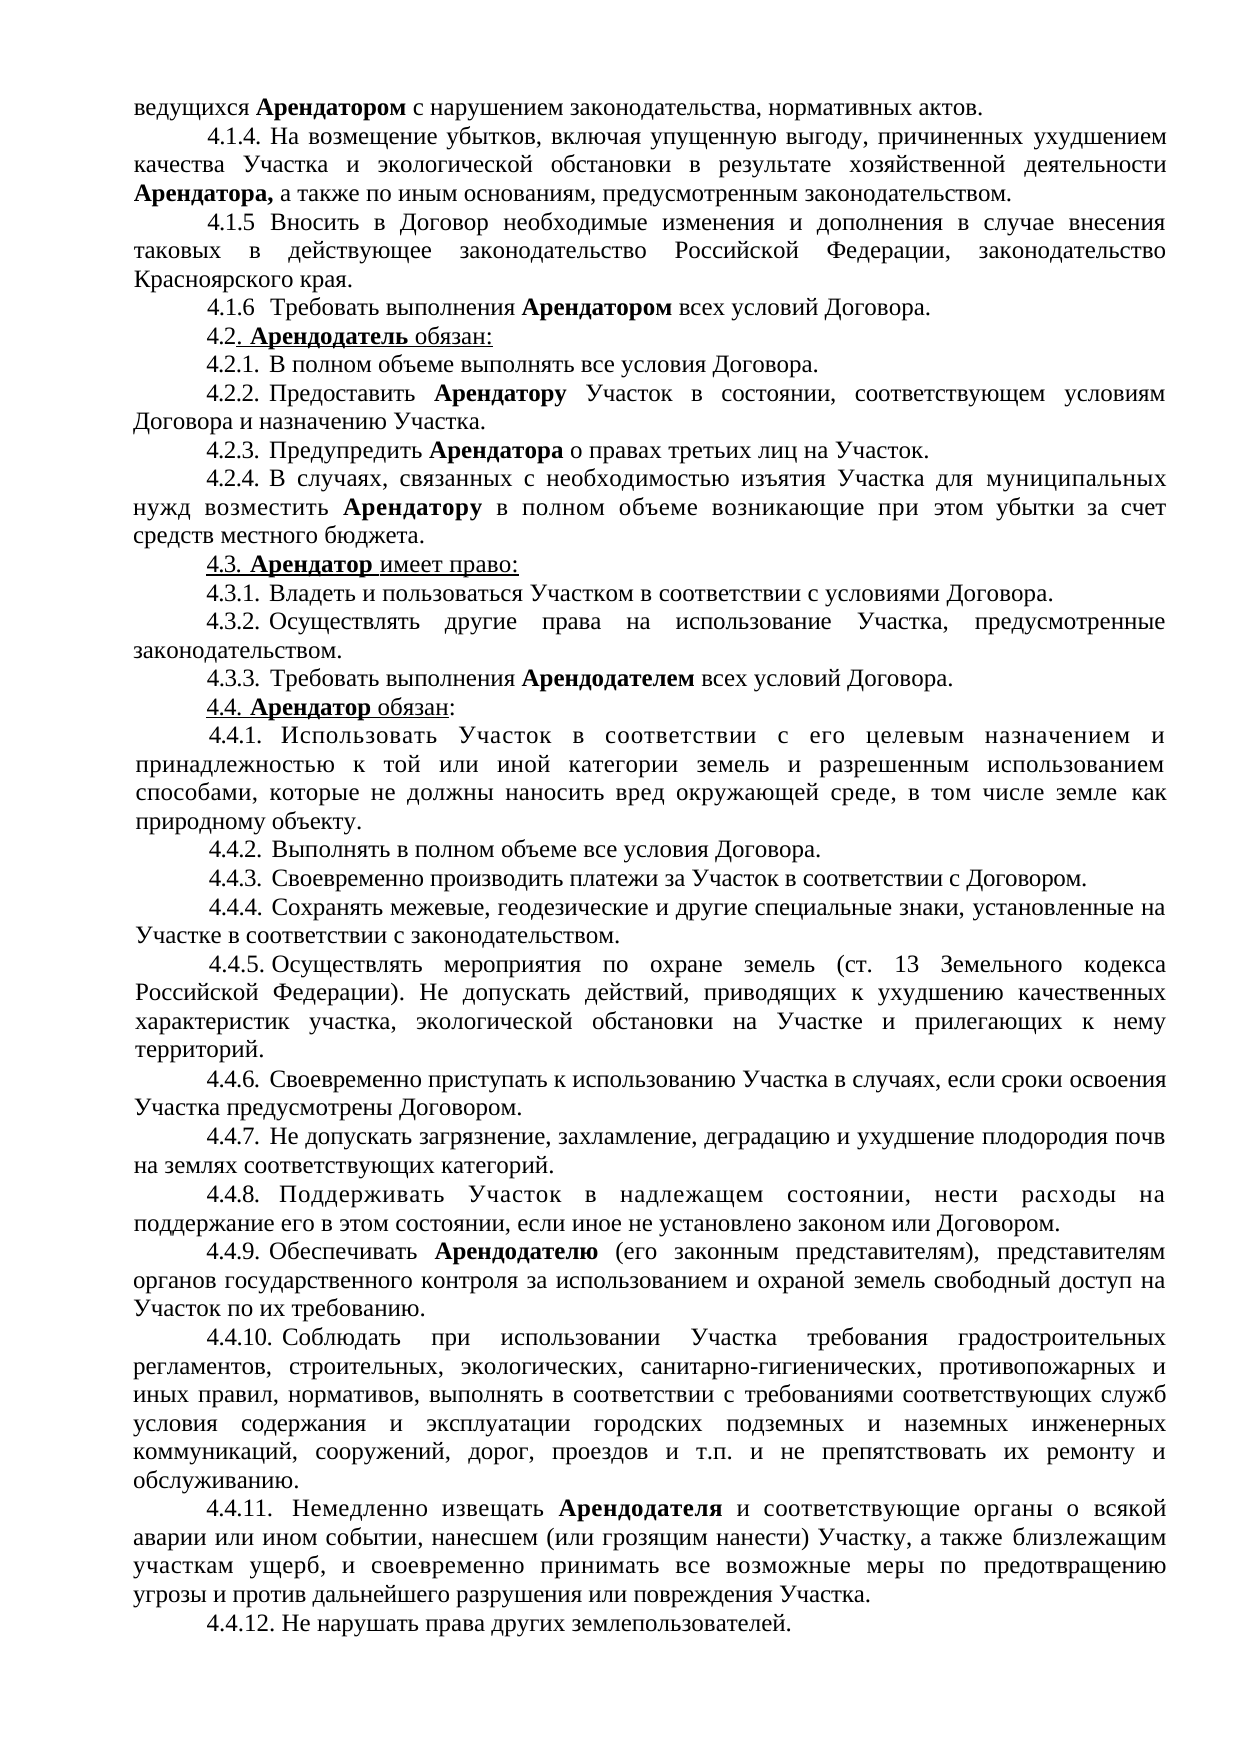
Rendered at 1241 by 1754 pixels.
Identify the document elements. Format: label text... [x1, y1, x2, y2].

list Своевременно производить платежи за Участок в соответствии с Договором. [135, 863, 1165, 892]
list Владеть и пользоваться Участком в соответствии с условиями Договора. [206, 578, 1167, 607]
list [133, 93, 1167, 121]
list Выполнять в полном объеме все условия Договора. [208, 835, 1167, 863]
text 4.4.10. Соблюдать при использовании Участка требования градостроительных регламентов, строительных, экологических, санитарно-гигиенических, противопожарных и иных правил, нормативов, выполнять в соответствии с требованиями соответствующих служб условия содержания и эксплуатации городских подземных и наземных инженерных коммуникаций, сооружений, дорог, проездов и т.п. и не препятствовать их ремонту и обслуживанию. [133, 1323, 1167, 1494]
list На возмещение убытков, включая упущенную выгоду, причиненных ухудшением качества Участка и экологической обстановки в результате хозяйственной деятельности Арендатора, а также по иным основаниям, предусмотренным законодательством. [133, 121, 1167, 207]
text 4.4. Арендатор обязан: [206, 692, 1167, 721]
list Осуществлять другие права на использование Участка, предусмотренные законодательством. [133, 607, 1165, 664]
text 4.4.1. Использовать Участок в соответствии с его целевым назначением и принадлежностью к той или иной категории земель и разрешенным использованием способами, которые не должны наносить вред окружающей среде, в том числе земле как природному объекту. [135, 721, 1167, 835]
list Осуществлять мероприятия по охране земель (ст. 13 Земельного кодекса Российской Федерации). Не допускать действий, приводящих к ухудшению качественных характеристик участка, экологической обстановки на Участке и прилегающих к нему территорий. [135, 949, 1167, 1063]
text 4.4.12. Не нарушать права других землепользователей. [206, 1608, 1167, 1637]
list В случаях, связанных с необходимостью изъятия Участка для муниципальных нужд возместить Арендатору в полном объеме возникающие при этом убытки за счет средств местного бюджета. [133, 464, 1167, 549]
text 4.4.8. Поддерживать Участок в надлежащем состоянии, нести расходы на поддержание его в этом состоянии, если иное не установлено законом или Договором. [133, 1179, 1167, 1237]
list Предоставить Арендатору Участок в состоянии, соответствующем условиям Договора и назначению Участка. [133, 378, 1165, 435]
list Вносить в Договор необходимые изменения и дополнения в случае внесения таковых в действующее законодательство Российской Федерации, законодательство Красноярского края. [133, 207, 1167, 293]
list Сохранять межевые, геодезические и другие специальные знаки, установленные на Участке в соответствии с законодательством. [135, 892, 1165, 949]
list Своевременно приступать к использованию Участка в случаях, если сроки освоения Участка предусмотрены Договором. [133, 1064, 1167, 1121]
text 4.2. Арендодатель обязан: [206, 321, 1167, 350]
list Предупредить Арендатора о правах третьих лиц на Участок. [206, 435, 1167, 464]
list В полном объеме выполнять все условия Договора. [206, 350, 1167, 378]
text 4.4.9. Обеспечивать Арендодателю (его законным представителям), представителям органов государственного контроля за использованием и охраной земель свободный доступ на Участок по их требованию. [133, 1237, 1165, 1322]
list Требовать выполнения Арендодателем всех условий Договора. [207, 664, 1167, 692]
text 4.4.11. Немедленно извещать Арендодателя и соответствующие органы о всякой аварии или ином событии, нанесшем (или грозящим нанести) Участку, а также близлежащим участкам ущерб, и своевременно принимать все возможные меры по предотвращению угрозы и против дальнейшего разрушения или повреждения Участка. [133, 1494, 1167, 1608]
text 4.3. Арендатор имеет право: [206, 549, 1167, 578]
list Не допускать загрязнение, захламление, деградацию и ухудшение плодородия почв на землях соответствующих категорий. [133, 1122, 1165, 1179]
list Требовать выполнения Арендатором всех условий Договора. [207, 293, 1167, 321]
